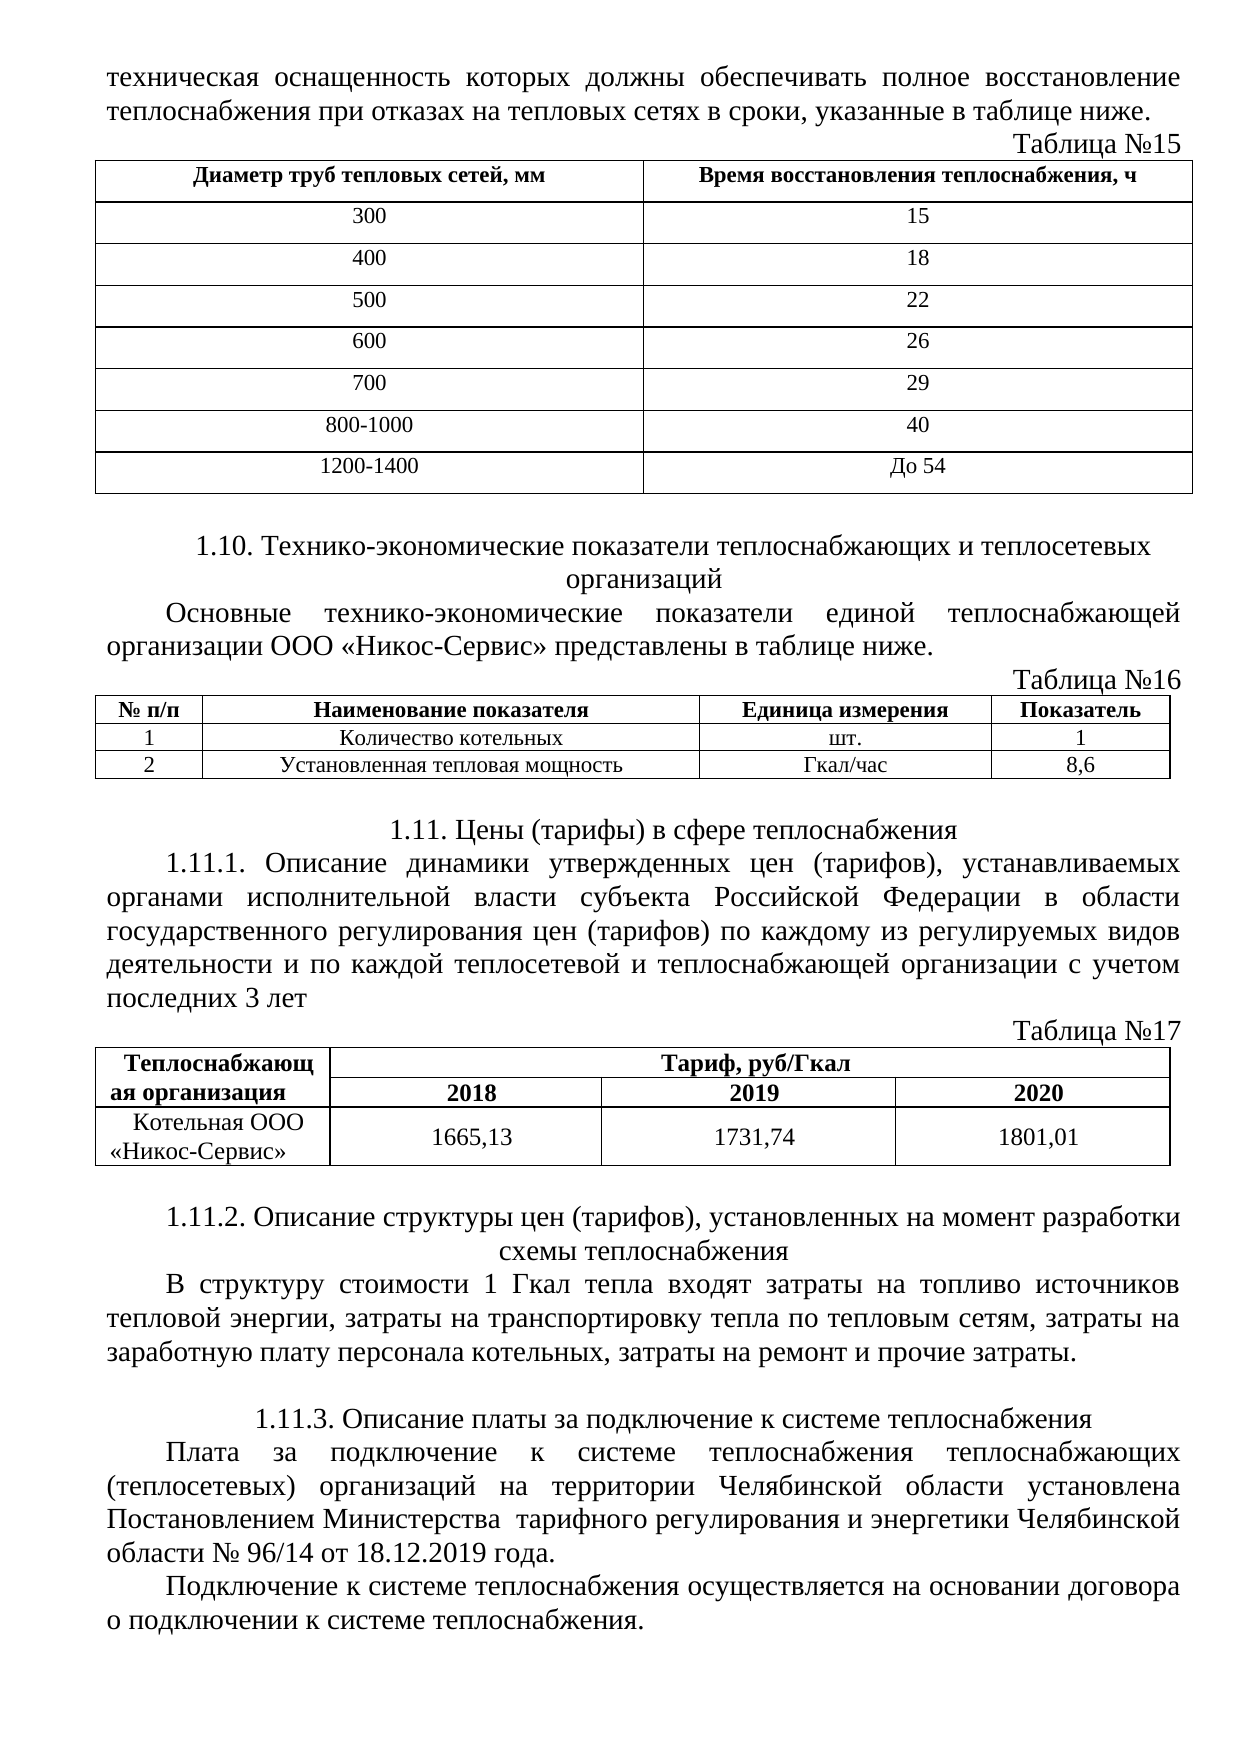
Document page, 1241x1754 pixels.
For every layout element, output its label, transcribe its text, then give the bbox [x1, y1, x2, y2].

text 1.11.3. Описание платы за подключение к системе теплоснабжения [106, 1401, 1181, 1434]
text 1.11.1. Описание динамики утвержденных цен (тарифов), устанавливаемых органами исполнительной власти субъекта Российской Федерации в области государственного регулирования цен (тарифов) по каждому из регулируемых видов деятельности и по каждой теплосетевой и теплоснабжающей организации с учетом последних 3 лет [106, 846, 1181, 1013]
table_cell 400 [96, 244, 643, 285]
table_cell 18 [644, 244, 1192, 285]
table_cell 2019 [602, 1078, 895, 1106]
table_header Показатель [992, 696, 1169, 723]
table_header Наименование показателя [203, 696, 699, 723]
table_header Единица измерения [700, 696, 991, 723]
table_cell 8,6 [992, 751, 1169, 777]
table_cell 2020 [896, 1078, 1169, 1106]
table_cell 15 [644, 203, 1192, 243]
text Таблица №15 [106, 126, 1181, 160]
table_header Теплоснабжающая организация [96, 1048, 329, 1106]
text Основные технико-экономические показатели единой теплоснабжающей организации ООО «Никос-Сервис» представлены в таблице ниже. [106, 595, 1181, 662]
table_cell Количество котельных [203, 724, 699, 750]
table_cell 1200-1400 [96, 453, 643, 493]
text 1.10. Технико-экономические показатели теплоснабжающих и теплосетевых организаций [106, 528, 1181, 595]
table_header Диаметр труб тепловых сетей, мм [96, 161, 643, 201]
table_cell шт. [700, 724, 991, 750]
table_cell 29 [644, 369, 1192, 410]
table_header Тариф, руб/Гкал [331, 1048, 1169, 1077]
text Таблица №17 [106, 1013, 1181, 1047]
table_cell Гкал/час [700, 751, 991, 777]
text В структуру стоимости 1 Гкал тепла входят затраты на топливо источников тепловой энергии, затраты на транспортировку тепла по тепловым сетям, затраты на заработную плату персонала котельных, затраты на ремонт и прочие затраты. [106, 1267, 1181, 1367]
table_cell 2 [96, 751, 202, 777]
table_cell 500 [96, 286, 643, 326]
text 1.11. Цены (тарифы) в сфере теплоснабжения [106, 812, 1181, 846]
table_cell 22 [644, 286, 1192, 326]
table_cell Установленная тепловая мощность [203, 751, 699, 777]
text Плата за подключение к системе теплоснабжения теплоснабжающих (теплосетевых) организаций на территории Челябинской области установлена Постановлением Министерства тарифного регулирования и энергетики Челябинской области № 96/14 от 18.12.2019 года. [106, 1434, 1181, 1568]
table_cell 300 [96, 203, 643, 243]
table_cell 40 [644, 411, 1192, 451]
table_cell 800-1000 [96, 411, 643, 451]
text Подключение к системе теплоснабжения осуществляется на основании договора о подключении к системе теплоснабжения. [106, 1568, 1181, 1636]
table_cell 26 [644, 328, 1192, 368]
text 1.11.2. Описание структуры цен (тарифов), установленных на момент разработки схемы теплоснабжения [106, 1199, 1181, 1267]
table_cell 1665,13 [331, 1108, 601, 1165]
table_cell 1801,01 [896, 1108, 1169, 1165]
table_cell 700 [96, 369, 643, 410]
table_cell 1731,74 [602, 1108, 895, 1165]
table_cell 600 [96, 328, 643, 368]
table_header № п/п [96, 696, 202, 723]
table_cell Котельная ООО «Никос-Сервис» [96, 1108, 329, 1165]
table_header Время восстановления теплоснабжения, ч [644, 161, 1192, 201]
table_cell 1 [96, 724, 202, 750]
table_cell 1 [992, 724, 1169, 750]
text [106, 59, 1181, 126]
table_cell До 54 [644, 453, 1192, 493]
table_cell 2018 [331, 1078, 601, 1106]
text Таблица №16 [106, 662, 1181, 695]
